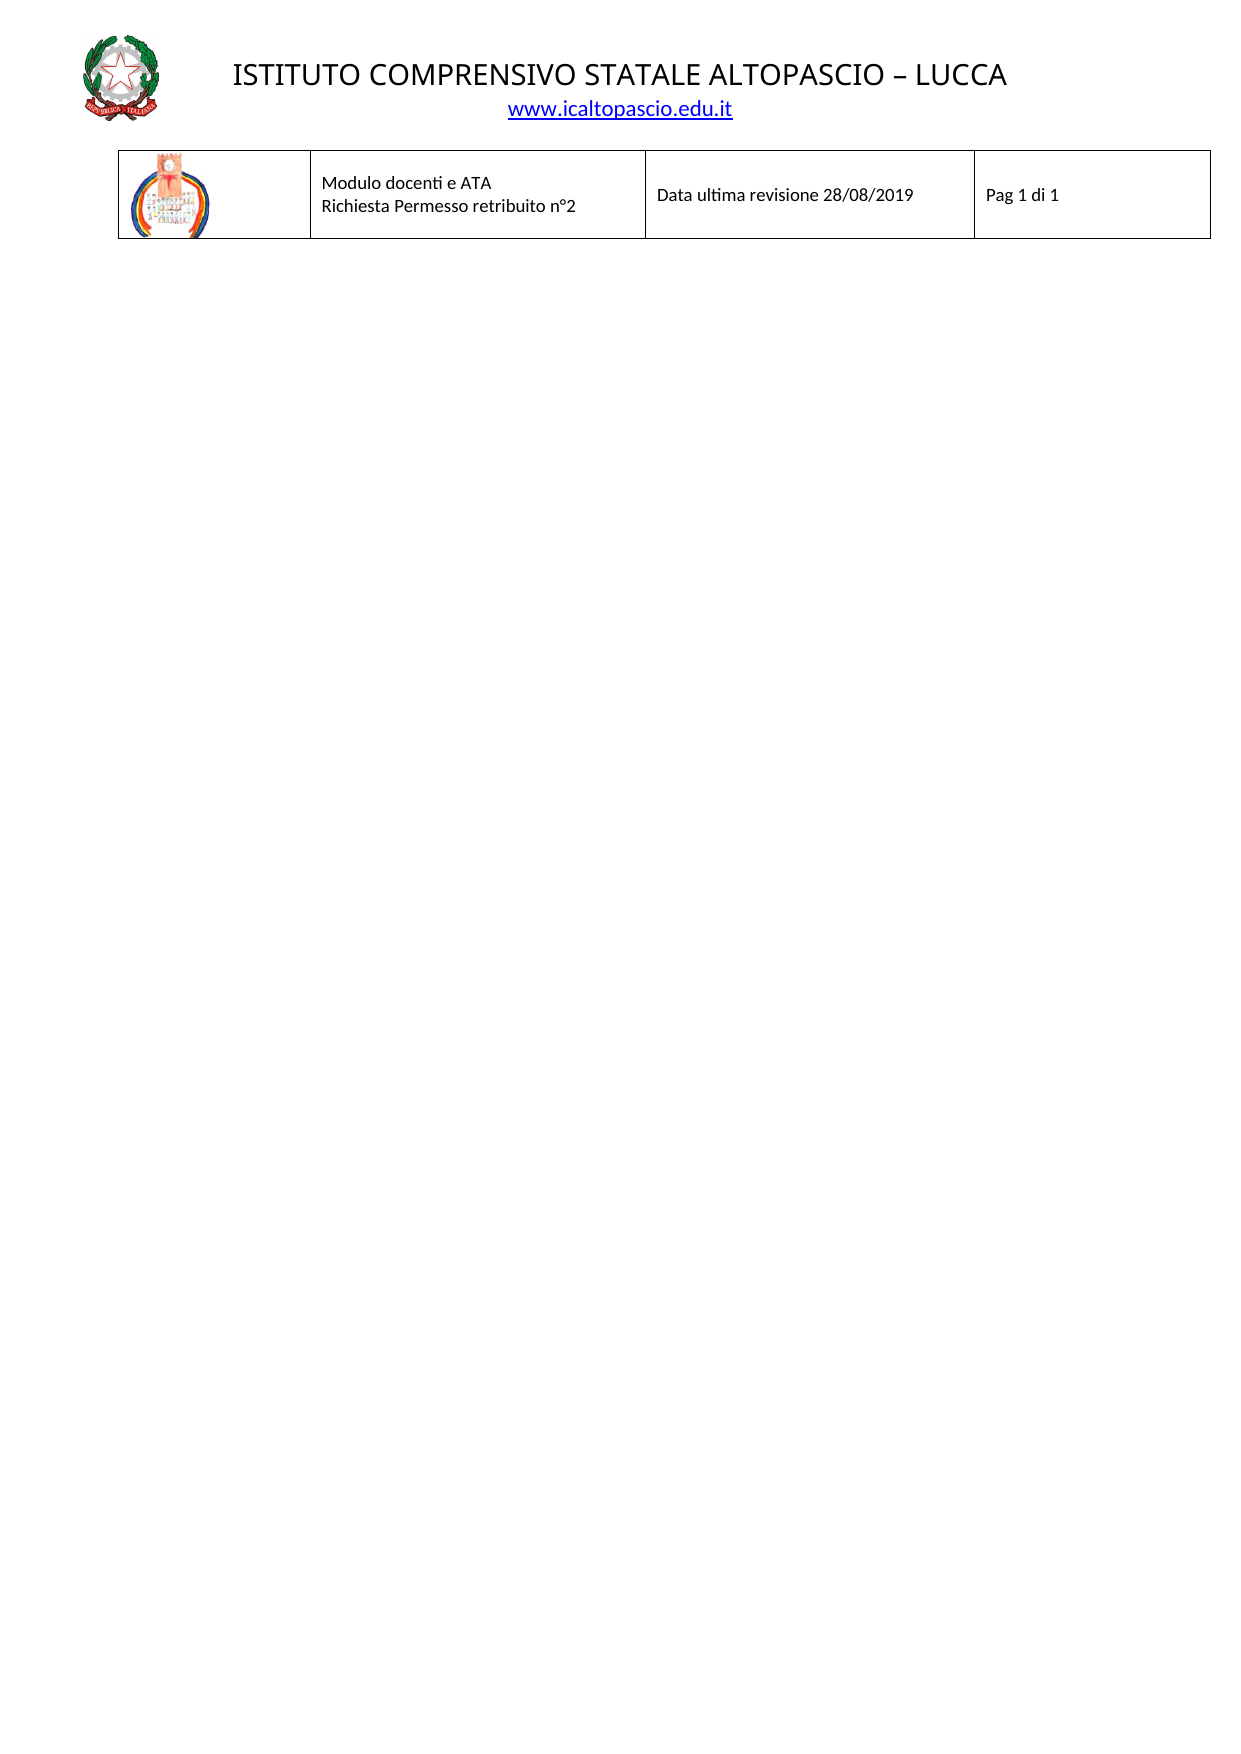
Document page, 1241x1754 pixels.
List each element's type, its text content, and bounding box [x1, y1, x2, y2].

table_header [119, 151, 129, 237]
picture [129, 151, 211, 238]
table_header Modulo docenti e ATA Richiesta Permesso retribuito n°2 [311, 151, 645, 237]
picture [83, 35, 159, 121]
table_header Data ultima revisione 28/08/2019 [646, 151, 974, 237]
table_header Pag 1 di 1 [975, 151, 1210, 237]
table_header [211, 151, 310, 237]
